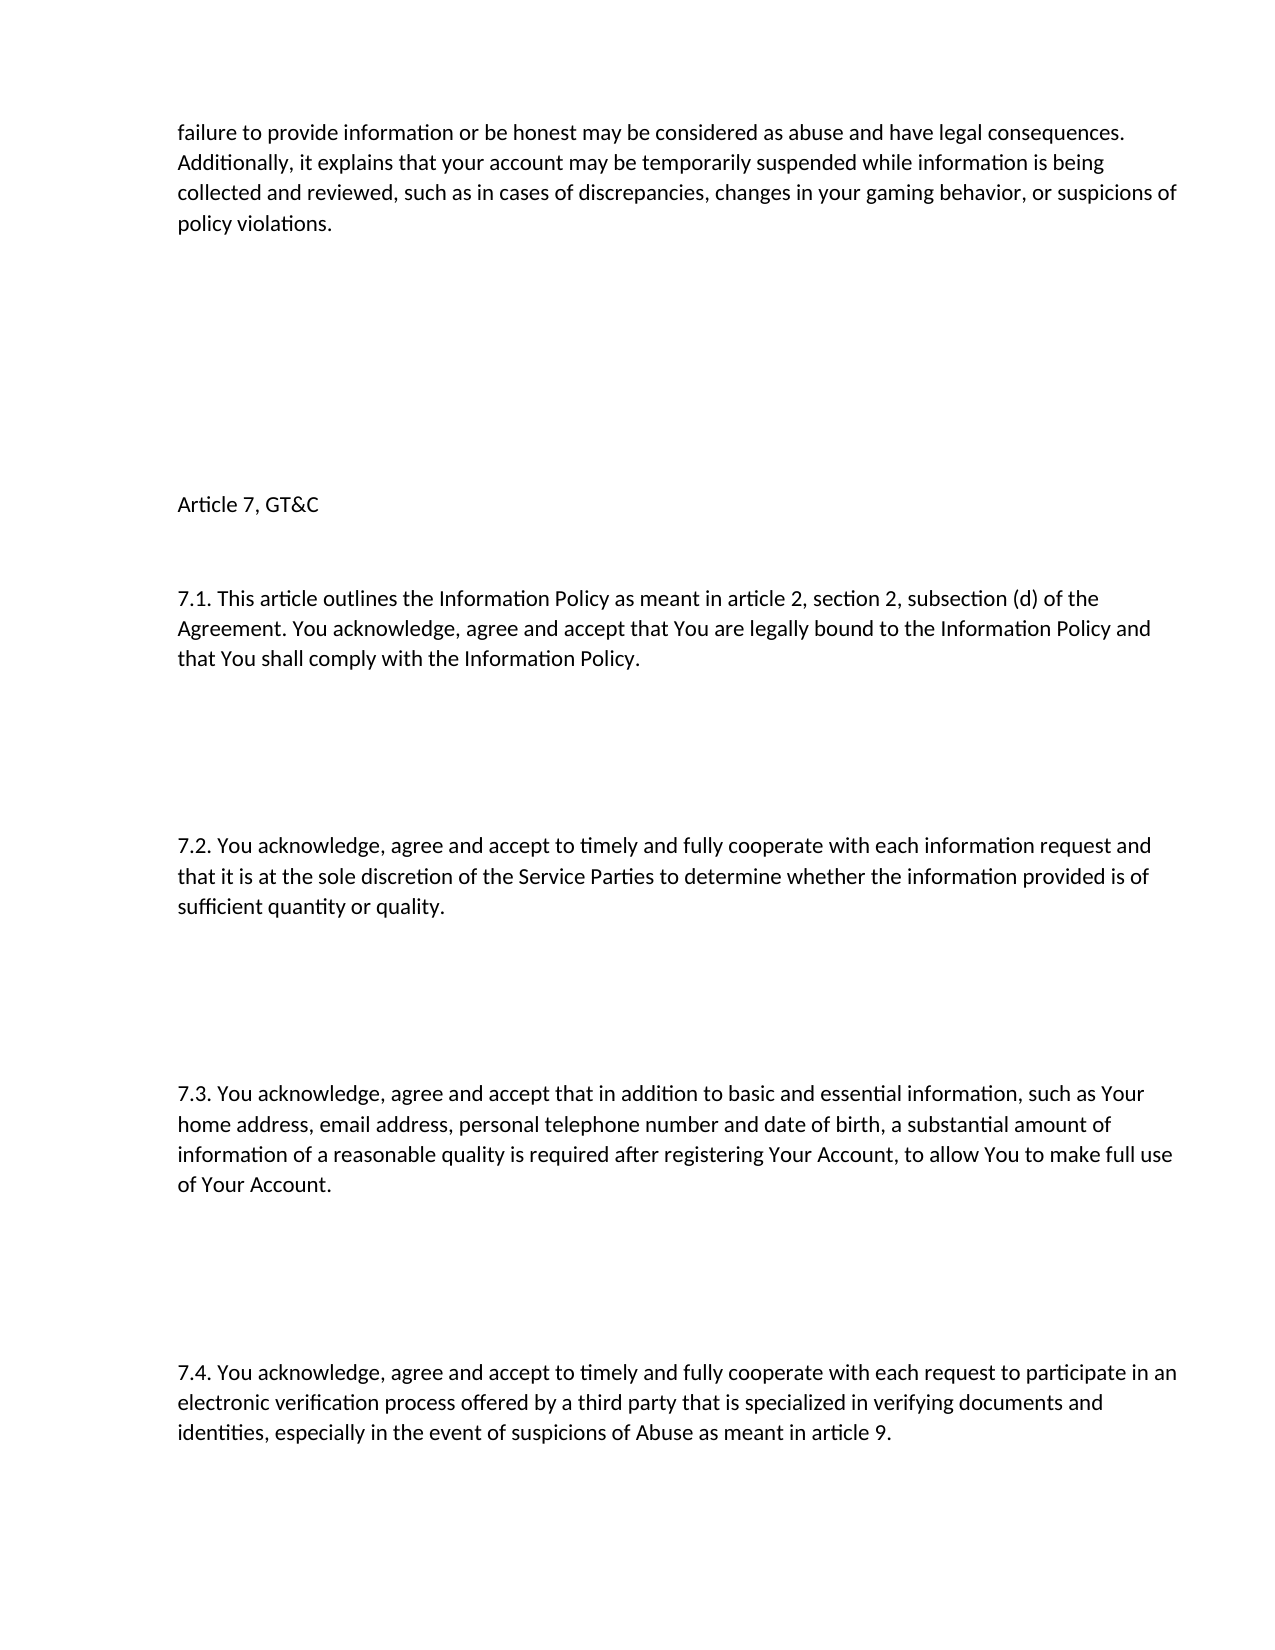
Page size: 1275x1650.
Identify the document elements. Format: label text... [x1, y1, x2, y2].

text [177, 118, 1186, 237]
text 7.1. This article outlines the Information Policy as meant in article 2, section 2, subsection (d) of the Agreement. You acknowledge, agree and accept that You are legally bound to the Information Policy and that You shall comply with the Information Policy. [177, 584, 1186, 672]
text Article 7, GT&C [177, 490, 1186, 518]
text 7.4. You acknowledge, agree and accept to timely and fully cooperate with each request to participate in an electronic verification process offered by a third party that is specialized in verifying documents and identities, especially in the event of suspicions of Abuse as meant in article 9. [177, 1358, 1186, 1446]
text 7.2. You acknowledge, agree and accept to timely and fully cooperate with each information request and that it is at the sole discretion of the Service Parties to determine whether the information provided is of sufficient quantity or quality. [177, 832, 1186, 920]
text 7.3. You acknowledge, agree and accept that in addition to basic and essential information, such as Your home address, email address, personal telephone number and date of birth, a substantial amount of information of a reasonable quality is required after registering Your Account, to allow You to make full use of Your Account. [177, 1079, 1186, 1198]
